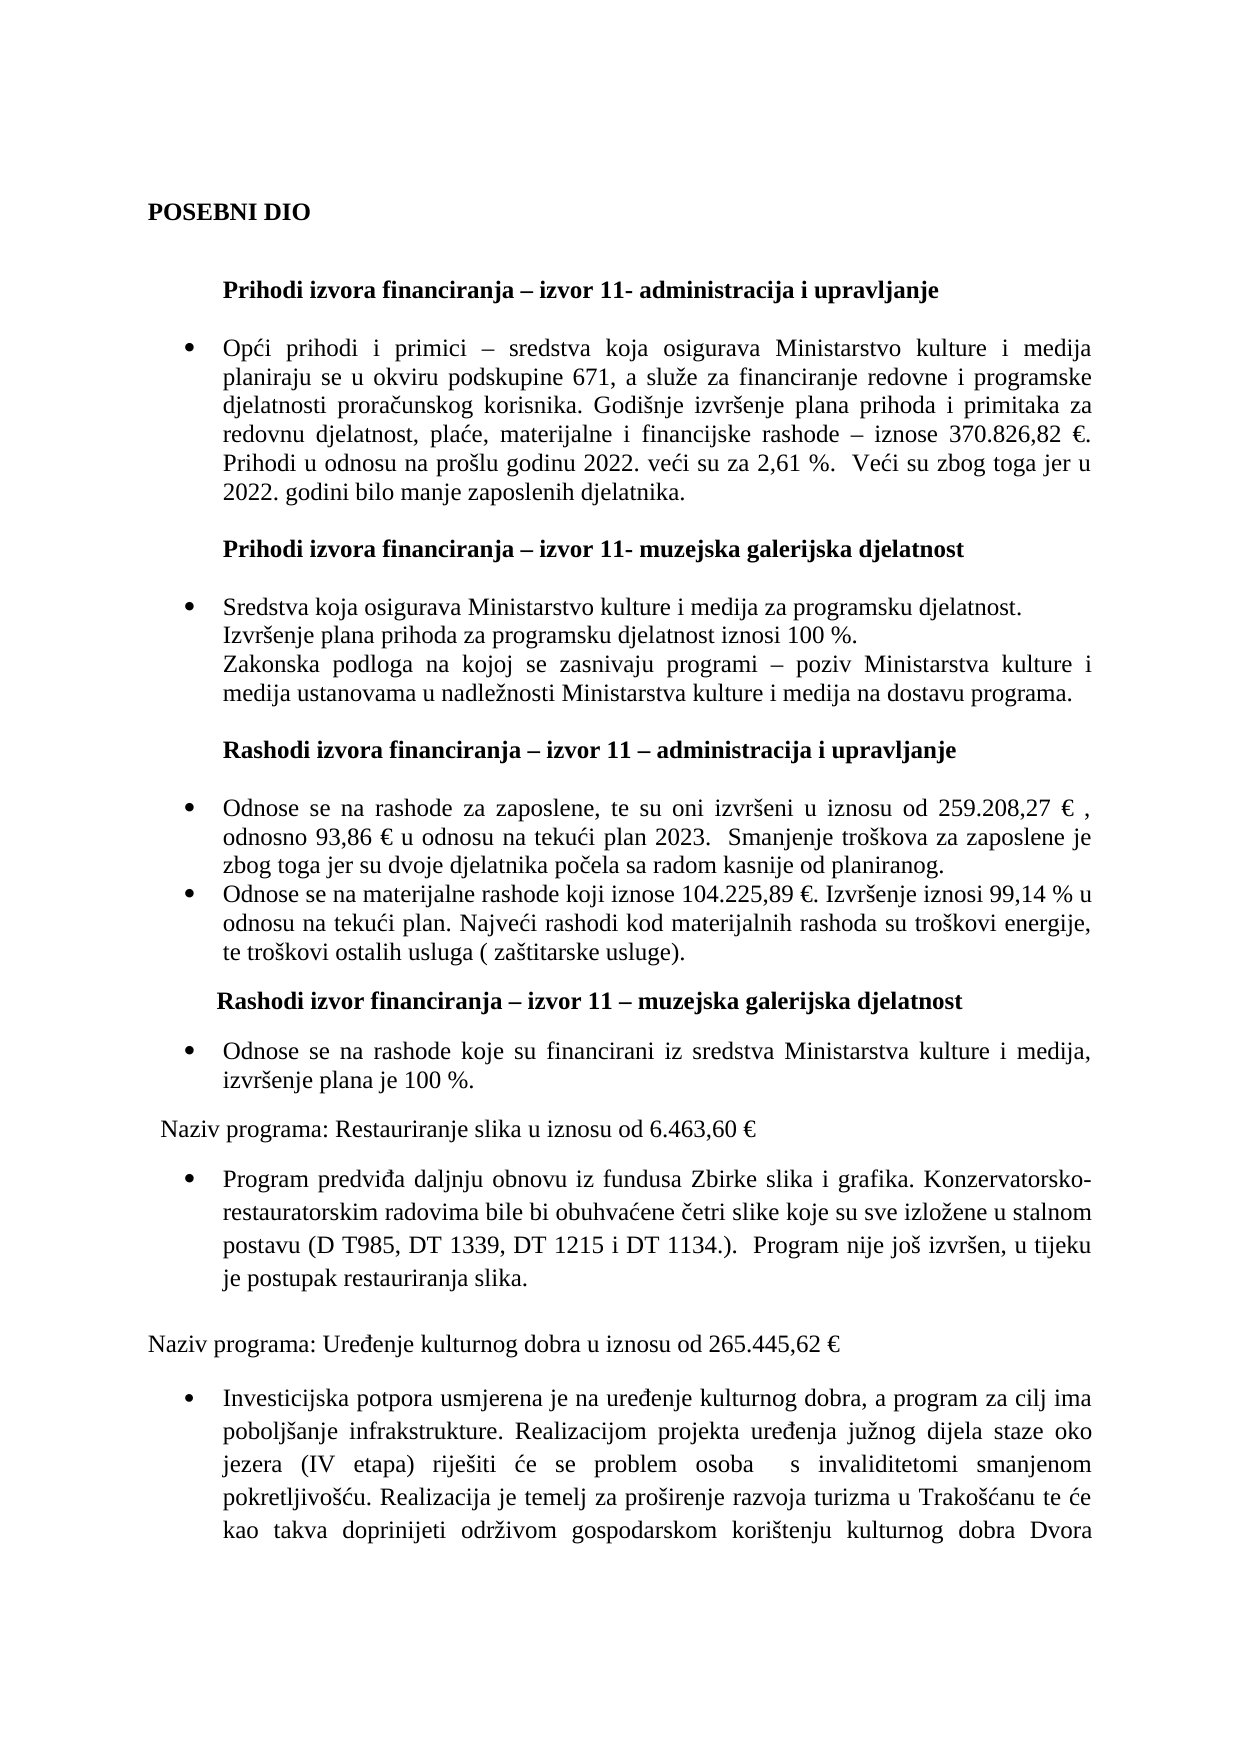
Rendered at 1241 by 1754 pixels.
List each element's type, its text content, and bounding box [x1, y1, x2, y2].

list Prihodi izvora financiranja – izvor 11- muzejska galerijska djelatnost [223, 534, 1093, 563]
list Odnose se na rashode za zaposlene, te su oni izvršeni u iznosu od 259.208,27 € , odnosno 93,86 € u odnosu na tekući plan 2023. Smanjenje troškova za zaposlene je zbog toga jer su dvoje djelatnika počela sa radom kasnije od planiranog. [185, 793, 1093, 879]
list Odnose se na materijalne rashode koji iznose 104.225,89 €. Izvršenje iznosi 99,14 % u odnosu na tekući plan. Najveći rashodi kod materijalnih rashoda su troškovi energije, te troškovi ostalih usluga ( zaštitarske usluge). [185, 879, 1093, 966]
list Program predviđa daljnju obnovu iz fundusa Zbirke slika i grafika. Konzervatorsko-restauratorskim radovima bile bi obuhvaćene četri slike koje su sve izložene u stalnom postavu (D T985, DT 1339, DT 1215 i DT 1134.). Program nije još izvršen, u tijeku je postupak restauriranja slika. [185, 1164, 1093, 1292]
list Odnose se na rashode koje su financirani iz sredstva Ministarstva kulture i medija, izvršenje plana je 100 %. [185, 1036, 1093, 1093]
text POSEBNI DIO [148, 197, 1093, 226]
text Naziv programa: Uređenje kulturnog dobra u iznosu od 265.445,62 € [148, 1329, 1093, 1358]
list Izvršenje plana prihoda za programsku djelatnost iznosi 100 %. [223, 621, 1093, 649]
list Opći prihodi i primici – sredstva koja osigurava Ministarstvo kulture i medija planiraju se u okviru podskupine 671, a služe za financiranje redovne i programske djelatnosti proračunskog korisnika. Godišnje izvršenje plana prihoda i primitaka za redovnu djelatnost, plaće, materijalne i financijske rashode – iznose 370.826,82 €. Prihodi u odnosu na prošlu godinu 2022. veći su za 2,61 %. Veći su zbog toga jer u 2022. godini bilo manje zaposlenih djelatnika. [185, 333, 1093, 506]
list Rashodi izvora financiranja – izvor 11 – administracija i upravljanje [223, 736, 1093, 764]
list Sredstva koja osigurava Ministarstvo kulture i medija za programsku djelatnost. [185, 592, 1093, 621]
list Prihodi izvora financiranja – izvor 11- administracija i upravljanje [223, 276, 1093, 304]
text Rashodi izvor financiranja – izvor 11 – muzejska galerijska djelatnost [148, 986, 1093, 1015]
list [185, 1383, 1093, 1544]
text Naziv programa: Restauriranje slika u iznosu od 6.463,60 € [148, 1114, 1093, 1143]
list Zakonska podloga na kojoj se zasnivaju programi – poziv Ministarstva kulture i medija ustanovama u nadležnosti Ministarstva kulture i medija na dostavu programa. [223, 649, 1093, 707]
